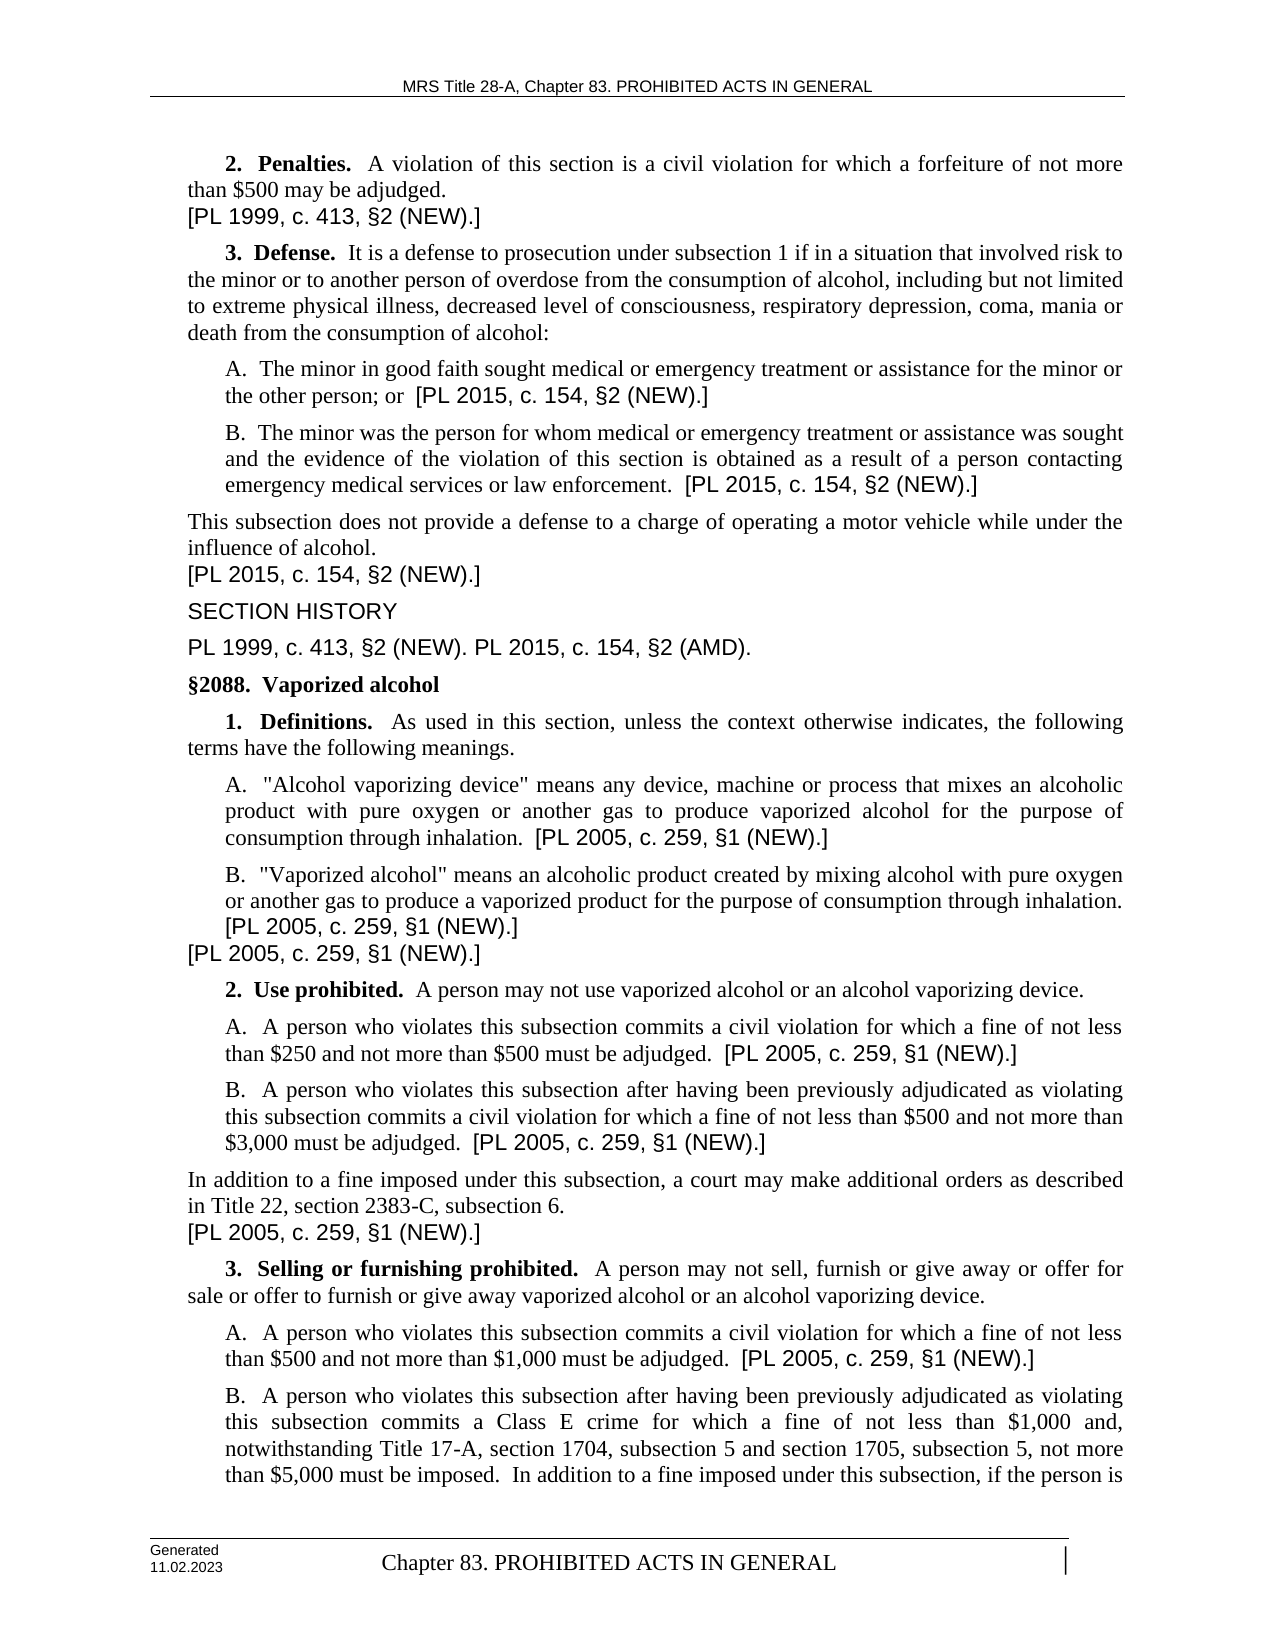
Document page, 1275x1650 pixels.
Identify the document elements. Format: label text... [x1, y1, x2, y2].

text [PL 2005, c. 259, §1 (NEW).] [187, 1219, 1125, 1245]
text This subsection does not provide a defense to a charge of operating a motor vehicle while under the influence of alcohol. [187, 508, 1125, 561]
text PL 1999, c. 413, §2 (NEW). PL 2015, c. 154, §2 (AMD). [187, 634, 1125, 661]
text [225, 1382, 1125, 1487]
text B. "Vaporized alcohol" means an alcoholic product created by mixing alcohol with pure oxygen or another gas to produce a vaporized product for the purpose of consumption through inhalation. [PL 2005, c. 259, §1 (NEW).] [225, 861, 1125, 940]
text [PL 2005, c. 259, §1 (NEW).] [187, 940, 1125, 966]
text [PL 2015, c. 154, §2 (NEW).] [187, 561, 1125, 587]
text A. The minor in good faith sought medical or emergency treatment or assistance for the minor or the other person; or [PL 2015, c. 154, §2 (NEW).] [225, 355, 1125, 408]
text 3. Defense. It is a defense to prosecution under subsection 1 if in a situation that involved risk to the minor or to another person of overdose from the consumption of alcohol, including but not limited to extreme physical illness, decreased level of consciousness, respiratory depression, coma, mania or death from the consumption of alcohol: [187, 239, 1125, 345]
text B. A person who violates this subsection after having been previously adjudicated as violating this subsection commits a civil violation for which a fine of not less than $500 and not more than $3,000 must be adjudged. [PL 2005, c. 259, §1 (NEW).] [225, 1076, 1125, 1156]
text §2088. Vaporized alcohol [187, 671, 1125, 697]
text 1. Definitions. As used in this section, unless the context otherwise indicates, the following terms have the following meanings. [187, 708, 1125, 761]
text 3. Selling or furnishing prohibited. A person may not sell, furnish or give away or offer for sale or offer to furnish or give away vaporized alcohol or an alcohol vaporizing device. [187, 1256, 1125, 1308]
text A. A person who violates this subsection commits a civil violation for which a fine of not less than $250 and not more than $500 must be adjudged. [PL 2005, c. 259, §1 (NEW).] [225, 1013, 1125, 1066]
text 2. Use prohibited. A person may not use vaporized alcohol or an alcohol vaporizing device. [187, 976, 1125, 1003]
text In addition to a fine imposed under this subsection, a court may make additional orders as described in Title 22, section 2383‑C, subsection 6. [187, 1166, 1125, 1219]
text A. A person who violates this subsection commits a civil violation for which a fine of not less than $500 and not more than $1,000 must be adjudged. [PL 2005, c. 259, §1 (NEW).] [225, 1319, 1125, 1371]
text 2. Penalties. A violation of this section is a civil violation for which a forfeiture of not more than $500 may be adjudged. [187, 150, 1125, 203]
text [PL 1999, c. 413, §2 (NEW).] [187, 203, 1125, 229]
text SECTION HISTORY [187, 598, 1125, 624]
text A. "Alcohol vaporizing device" means any device, machine or process that mixes an alcoholic product with pure oxygen or another gas to produce vaporized alcohol for the purpose of consumption through inhalation. [PL 2005, c. 259, §1 (NEW).] [225, 771, 1125, 850]
text B. The minor was the person for whom medical or emergency treatment or assistance was sought and the evidence of the violation of this section is obtained as a result of a person contacting emergency medical services or law enforcement. [PL 2015, c. 154, §2 (NEW).] [225, 418, 1125, 498]
